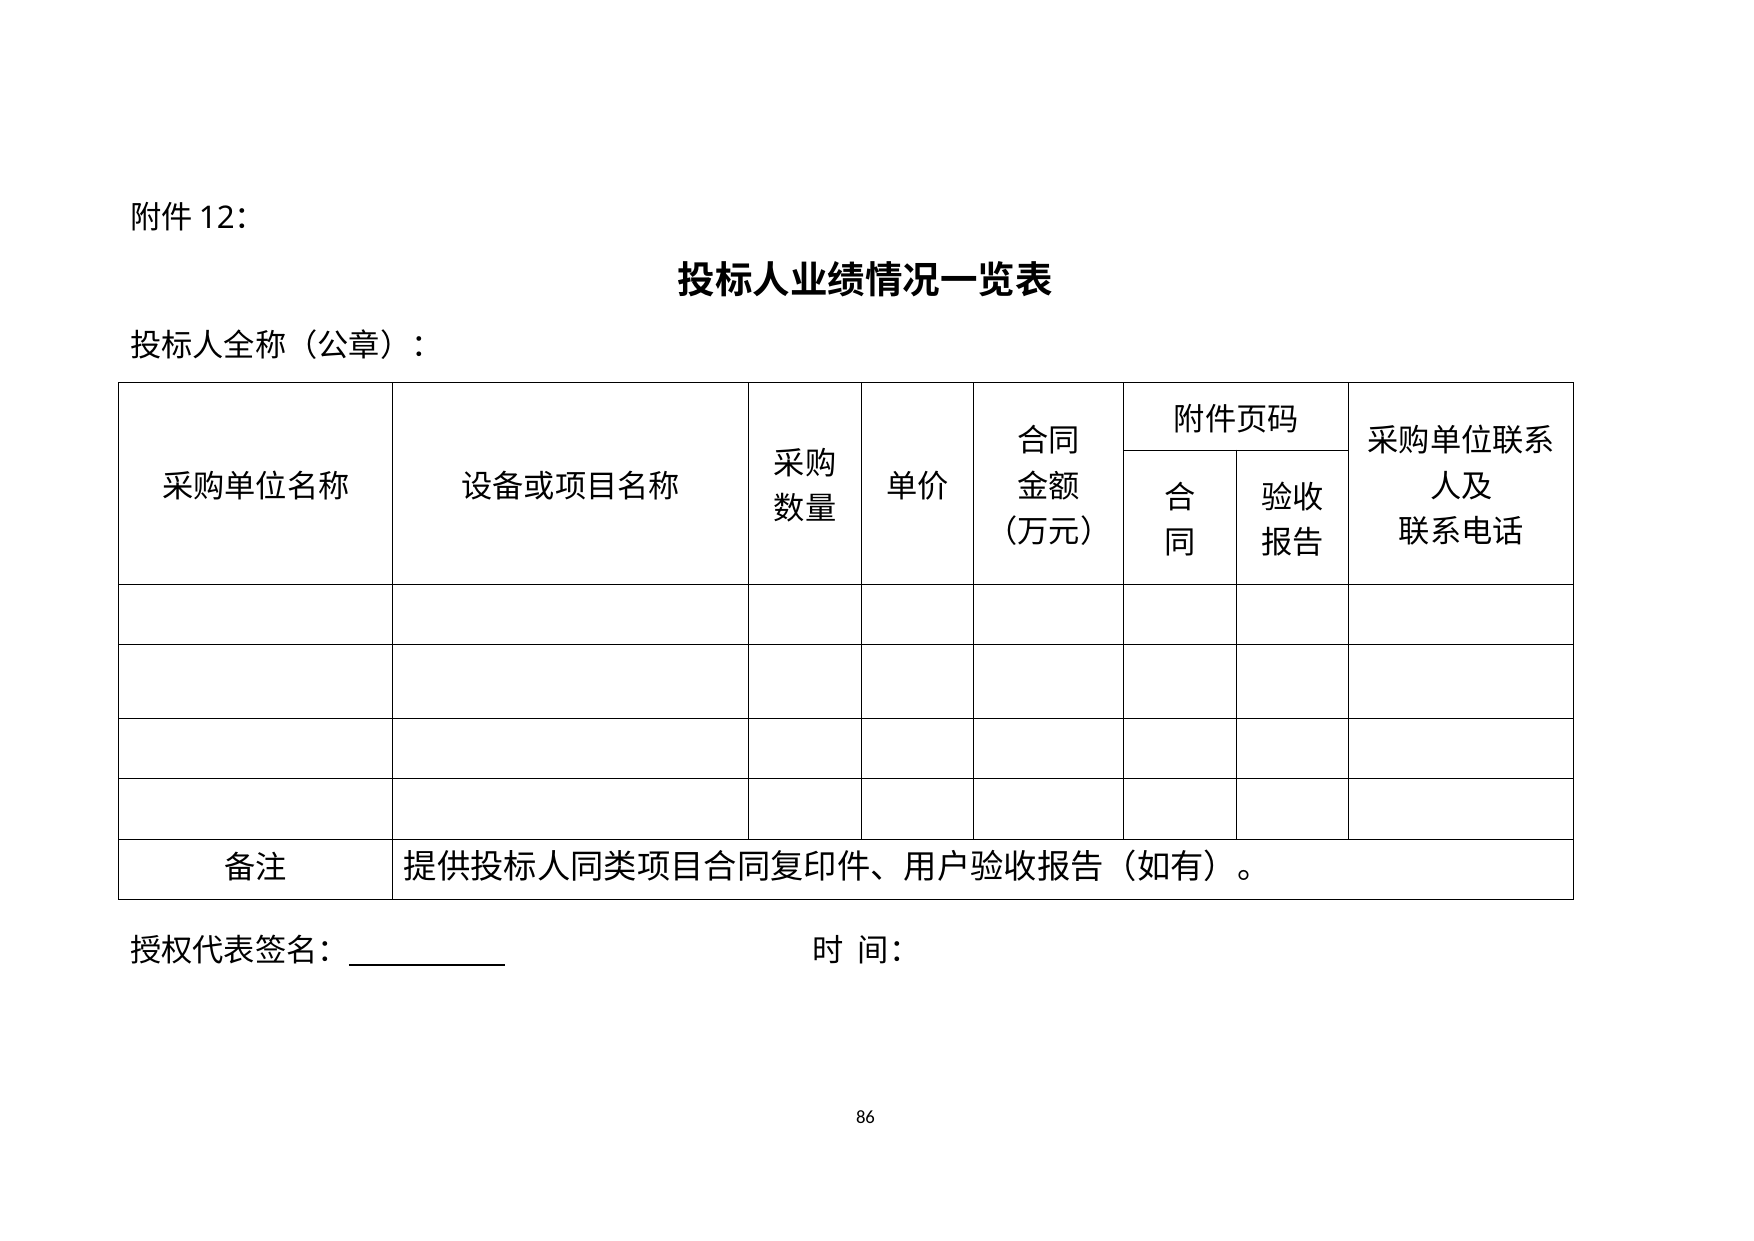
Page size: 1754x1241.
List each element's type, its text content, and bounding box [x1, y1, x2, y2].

table_cell [393, 645, 748, 718]
table_cell [119, 585, 392, 644]
table_cell [1124, 645, 1236, 718]
table_cell [862, 779, 973, 839]
table_cell [749, 719, 861, 778]
table_header 采购单位名称 [119, 383, 392, 583]
table_header 合同 金额 （万元） [974, 383, 1123, 583]
text 附件12： [130, 192, 1600, 238]
table_cell [749, 779, 861, 839]
table_header 设备或项目名称 [393, 383, 748, 583]
table_cell [1237, 779, 1348, 839]
table_cell [1237, 585, 1348, 644]
text 投标人全称（公章）： [130, 320, 1600, 366]
table_cell 合 同 [1124, 451, 1236, 583]
table_header 采购单位联系人及 联系电话 [1349, 383, 1573, 583]
table_cell [862, 585, 973, 644]
table_cell [1349, 719, 1573, 778]
table_cell [749, 645, 861, 718]
table_cell [1124, 719, 1236, 778]
table_header 单价 [862, 383, 973, 583]
table_cell [862, 719, 973, 778]
table_cell [862, 645, 973, 718]
table_cell [1349, 645, 1573, 718]
table_cell [393, 719, 748, 778]
table_cell [393, 779, 748, 839]
table_cell [1124, 585, 1236, 644]
table_cell 备注 [119, 840, 392, 899]
table_header 附件页码 [1124, 383, 1348, 449]
table_cell [974, 779, 1123, 839]
table_cell [1237, 645, 1348, 718]
table_cell [1349, 585, 1573, 644]
table_cell [1349, 779, 1573, 839]
text 投标人业绩情况一览表 [130, 250, 1600, 304]
table_cell [1237, 719, 1348, 778]
text 授权代表签名： 时 间： [130, 925, 1600, 970]
table_cell 提供投标人同类项目合同复印件、用户验收报告（如有）。 [393, 840, 1573, 899]
table_cell 验收 报告 [1237, 451, 1348, 583]
table_cell [1124, 779, 1236, 839]
table_header 采购 数量 [749, 383, 861, 583]
table_cell [119, 779, 392, 839]
table_cell [119, 645, 392, 718]
table_cell [119, 719, 392, 778]
table_cell [974, 719, 1123, 778]
table_cell [974, 585, 1123, 644]
table_cell [749, 585, 861, 644]
table_cell [974, 645, 1123, 718]
table_cell [393, 585, 748, 644]
